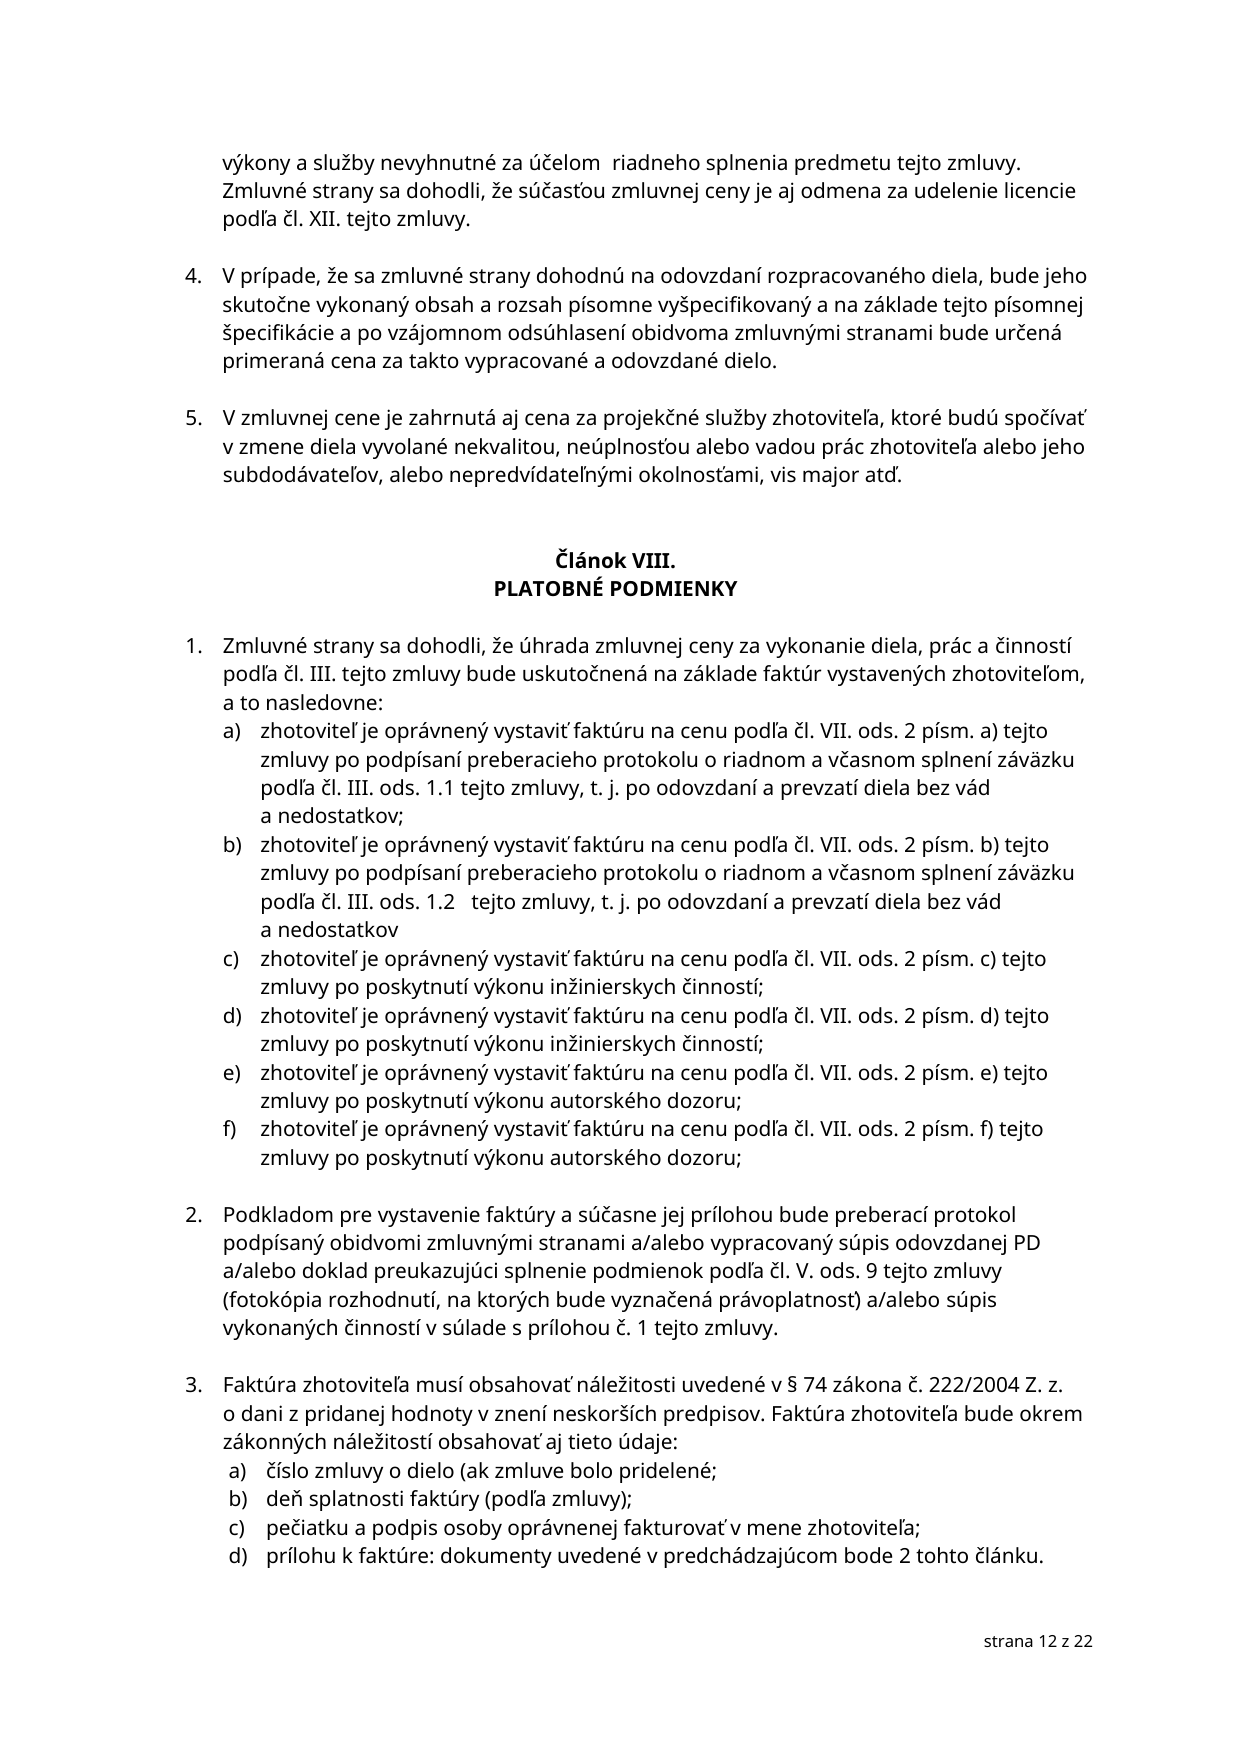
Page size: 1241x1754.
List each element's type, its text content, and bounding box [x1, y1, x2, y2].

list zhotoviteľ je oprávnený vystaviť faktúru na cenu podľa čl. VII. ods. 2 písm. c) tejto zmluvy po poskytnutí výkonu inžinierskych činností; [223, 944, 1093, 1001]
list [185, 148, 1093, 233]
list zhotoviteľ je oprávnený vystaviť faktúru na cenu podľa čl. VII. ods. 2 písm. d) tejto zmluvy po poskytnutí výkonu inžinierskych činností; [223, 1001, 1093, 1058]
list zhotoviteľ je oprávnený vystaviť faktúru na cenu podľa čl. VII. ods. 2 písm. a) tejto zmluvy po podpísaní preberacieho protokolu o riadnom a včasnom splnení záväzku podľa čl. III. ods. 1.1 tejto zmluvy, t. j. po odovzdaní a prevzatí diela bez vád a nedostatkov; [223, 716, 1093, 830]
list zhotoviteľ je oprávnený vystaviť faktúru na cenu podľa čl. VII. ods. 2 písm. e) tejto zmluvy po poskytnutí výkonu autorského dozoru; [223, 1058, 1093, 1114]
list V prípade, že sa zmluvné strany dohodnú na odovzdaní rozpracovaného diela, bude jeho skutočne vykonaný obsah a rozsah písomne vyšpecifikovaný a na základe tejto písomnej špecifikácie a po vzájomnom odsúhlasení obidvoma zmluvnými stranami bude určená primeraná cena za takto vypracované a odovzdané dielo. [185, 261, 1093, 375]
list deň splatnosti faktúry (podľa zmluvy); [228, 1484, 1069, 1513]
text PLATOBNÉ PODMIENKY [162, 574, 1069, 603]
list V zmluvnej cene je zahrnutá aj cena za projekčné služby zhotoviteľa, ktoré budú spočívať v zmene diela vyvolané nekvalitou, neúplnosťou alebo vadou prác zhotoviteľa alebo jeho subdodávateľov, alebo nepredvídateľnými okolnosťami, vis major atď. [185, 403, 1093, 489]
list Podkladom pre vystavenie faktúry a súčasne jej prílohou bude preberací protokol podpísaný obidvomi zmluvnými stranami a/alebo vypracovaný súpis odovzdanej PD a/alebo doklad preukazujúci splnenie podmienok podľa čl. V. ods. 9 tejto zmluvy (fotokópia rozhodnutí, na ktorých bude vyznačená právoplatnosť) a/alebo súpis vykonaných činností v súlade s prílohou č. 1 tejto zmluvy. [185, 1200, 1093, 1342]
list číslo zmluvy o dielo (ak zmluve bolo pridelené; [228, 1456, 1069, 1484]
list Faktúra zhotoviteľa musí obsahovať náležitosti uvedené v § 74 zákona č. 222/2004 Z. z. o dani z pridanej hodnoty v znení neskorších predpisov. Faktúra zhotoviteľa bude okrem zákonných náležitostí obsahovať aj tieto údaje: [185, 1370, 1093, 1456]
list Zmluvné strany sa dohodli, že úhrada zmluvnej ceny za vykonanie diela, prác a činností podľa čl. III. tejto zmluvy bude uskutočnená na základe faktúr vystavených zhotoviteľom, a to nasledovne: [185, 631, 1093, 716]
text Článok VIII. [162, 546, 1069, 574]
list zhotoviteľ je oprávnený vystaviť faktúru na cenu podľa čl. VII. ods. 2 písm. b) tejto zmluvy po podpísaní preberacieho protokolu o riadnom a včasnom splnení záväzku podľa čl. III. ods. 1.2 tejto zmluvy, t. j. po odovzdaní a prevzatí diela bez vád a nedostatkov [223, 830, 1093, 944]
list pečiatku a podpis osoby oprávnenej fakturovať v mene zhotoviteľa; [228, 1513, 1069, 1541]
list prílohu k faktúre: dokumenty uvedené v predchádzajúcom bode 2 tohto článku. [228, 1541, 1069, 1569]
list zhotoviteľ je oprávnený vystaviť faktúru na cenu podľa čl. VII. ods. 2 písm. f) tejto zmluvy po poskytnutí výkonu autorského dozoru; [223, 1114, 1093, 1171]
